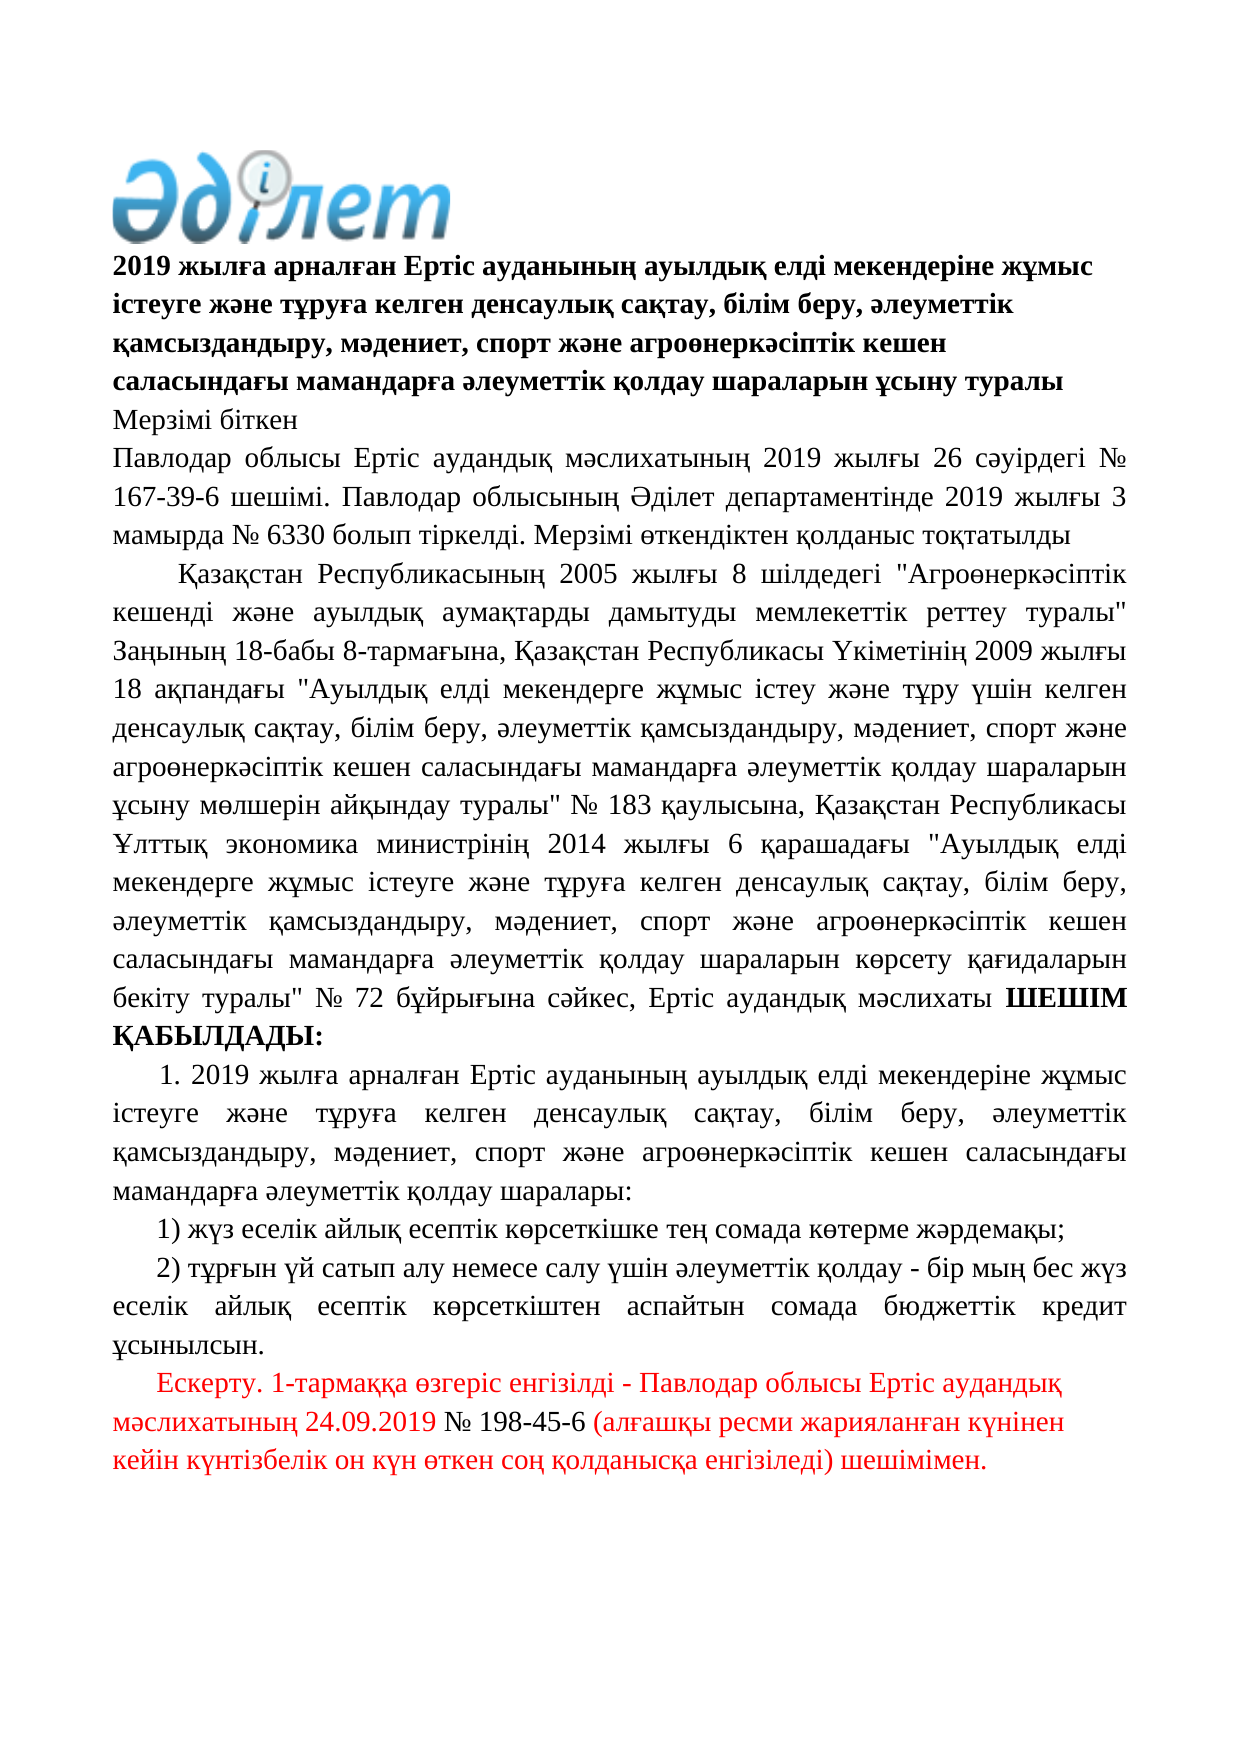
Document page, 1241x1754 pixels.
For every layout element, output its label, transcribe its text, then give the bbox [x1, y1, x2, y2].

text 1) жүз еселік айлық есептік көрсеткішке тең сомада көтерме жәрдемақы; [112, 1211, 1128, 1245]
picture [112, 150, 451, 244]
text 1. 2019 жылға арналған Ертіс ауданының ауылдық елді мекендеріне жұмыс істеуге және тұруға келген денсаулық сақтау, білім беру, әлеуметтік қамсыздандыру, мәдениет, спорт және агроөнеркәсіптік кешен саласындағы мамандарға әлеуметтік қолдау шаралары: [112, 1057, 1128, 1206]
text 2019 жылға арналған Ертіс ауданының ауылдық елді мекендеріне жұмыс істеуге және тұруға келген денсаулық сақтау, білім беру, әлеуметтік қамсыздандыру, мәдениет, спорт және агроөнеркәсіптік кешен саласындағы мамандарға әлеуметтік қолдау шараларын ұсыну туралы [112, 248, 1128, 397]
text 2) тұрғын үй сатып алу немесе салу үшін әлеуметтік қолдау - бір мың бес жүз еселік айлық есептік көрсеткіштен аспайтын сомада бюджеттік кредит ұсынылсын. [112, 1250, 1128, 1360]
text Қазақстан Республикасының 2005 жылғы 8 шілдедегі "Агроөнеркәсіптік кешенді және ауылдық аумақтарды дамытуды мемлекеттік реттеу туралы" Заңының 18-бабы 8-тармағына, Қазақстан Республикасы Үкіметінің 2009 жылғы 18 ақпандағы "Ауылдық елді мекендерге жұмыс істеу және тұру үшін келген денсаулық сақтау, білім беру, әлеуметтік қамсыздандыру, мәдениет, спорт және агроөнеркәсіптік кешен саласындағы мамандарға әлеуметтік қолдау шараларын ұсыну мөлшерін айқындау туралы" № 183 қаулысына, Қазақстан Республикасы Ұлттық экономика министрінің 2014 жылғы 6 қарашадағы "Ауылдық елді мекендерге жұмыс істеуге және тұруға келген денсаулық сақтау, білім беру, әлеуметтік қамсыздандыру, мәдениет, спорт және агроөнеркәсіптік кешен саласындағы мамандарға әлеуметтік қолдау шараларын көрсету қағидаларын бекіту туралы" № 72 бұйрығына сәйкес, Ертіс аудандық мәслихаты ШЕШІМ ҚАБЫЛДАДЫ: [112, 556, 1128, 1052]
text Ескерту. 1-тармаққа өзгеріс енгізілді - Павлодар облысы Ертіс аудандық мәслихатының 24.09.2019 № 198-45-6 (алғашқы ресми жарияланған күнінен кейін күнтізбелік он күн өткен соң қолданысқа енгізіледі) шешімімен. [112, 1365, 1128, 1506]
text Мерзімі біткен [112, 402, 1128, 435]
text Павлодар облысы Ертіс аудандық мәслихатының 2019 жылғы 26 сәуірдегі № 167-39-6 шешімі. Павлодар облысының Әділет департаментінде 2019 жылғы 3 мамырда № 6330 болып тіркелді. Мерзімі өткендіктен қолданыс тоқтатылды [112, 440, 1128, 551]
